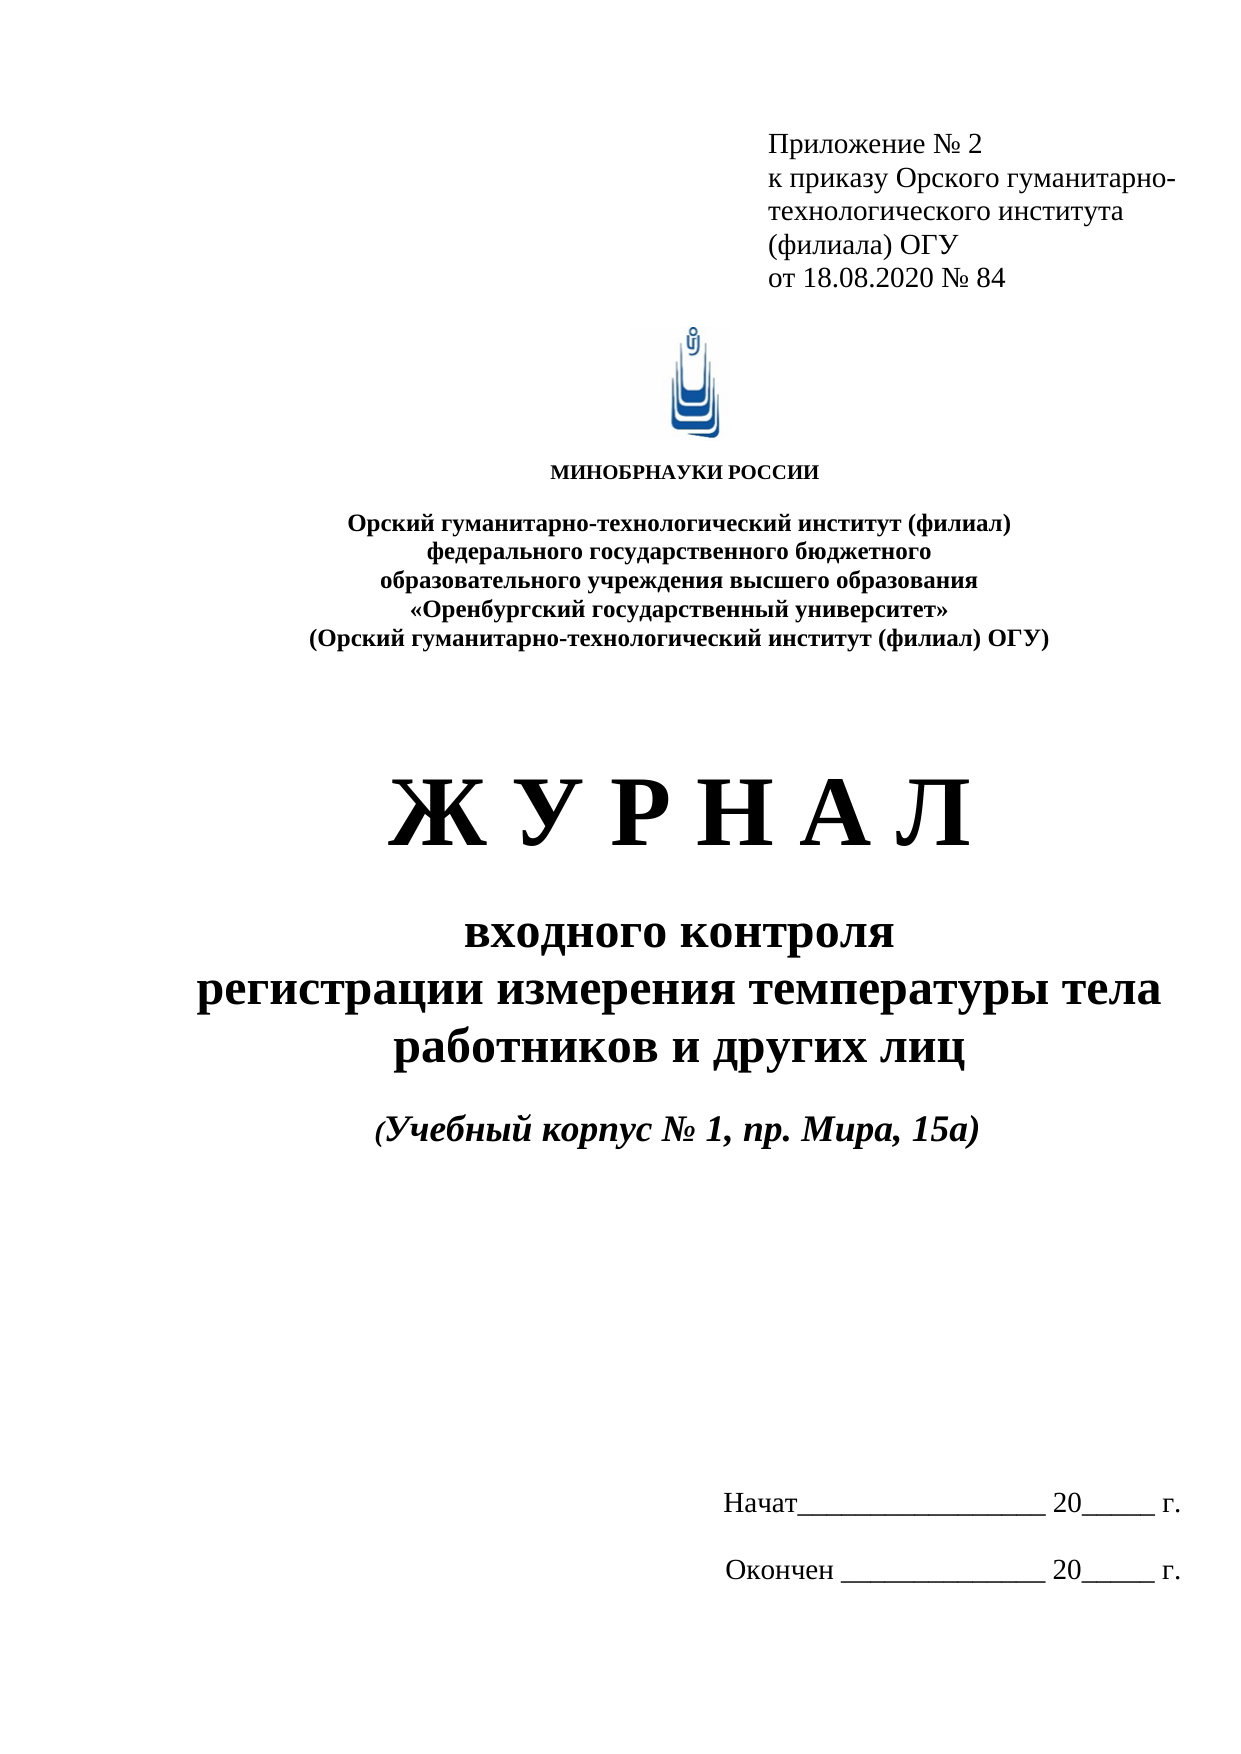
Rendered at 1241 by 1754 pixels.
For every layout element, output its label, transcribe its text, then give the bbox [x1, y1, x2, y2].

text Орский гуманитарно-технологический институт (филиал) [177, 508, 1181, 536]
text (Учебный корпус № 1, пр. Мира, 15а) [177, 1107, 1181, 1150]
text «Оренбургский государственный университет» [177, 594, 1181, 623]
text Приложение № 2 [768, 126, 1209, 160]
text МИНОБРНАУКИ РОССИИ [177, 459, 1192, 484]
text от 18.08.2020 № 84 [768, 260, 1209, 294]
text регистрации измерения температуры тела [177, 958, 1181, 1016]
text Окончен ______________ 20_____ г. [177, 1552, 1181, 1586]
text входного контроля [177, 901, 1181, 958]
text (Орский гуманитарно-технологический институт (филиал) ОГУ) [177, 623, 1181, 651]
picture [629, 327, 730, 441]
text к приказу Орского гуманитарно-технологического института (филиала) ОГУ [768, 160, 1209, 260]
text Начат_________________ 20_____ г. [177, 1485, 1181, 1519]
text образовательного учреждения высшего образования [177, 565, 1181, 594]
text федерального государственного бюджетного [177, 536, 1181, 565]
text Ж У Р Н А Л [177, 752, 1181, 867]
text работников и других лиц [177, 1016, 1181, 1073]
